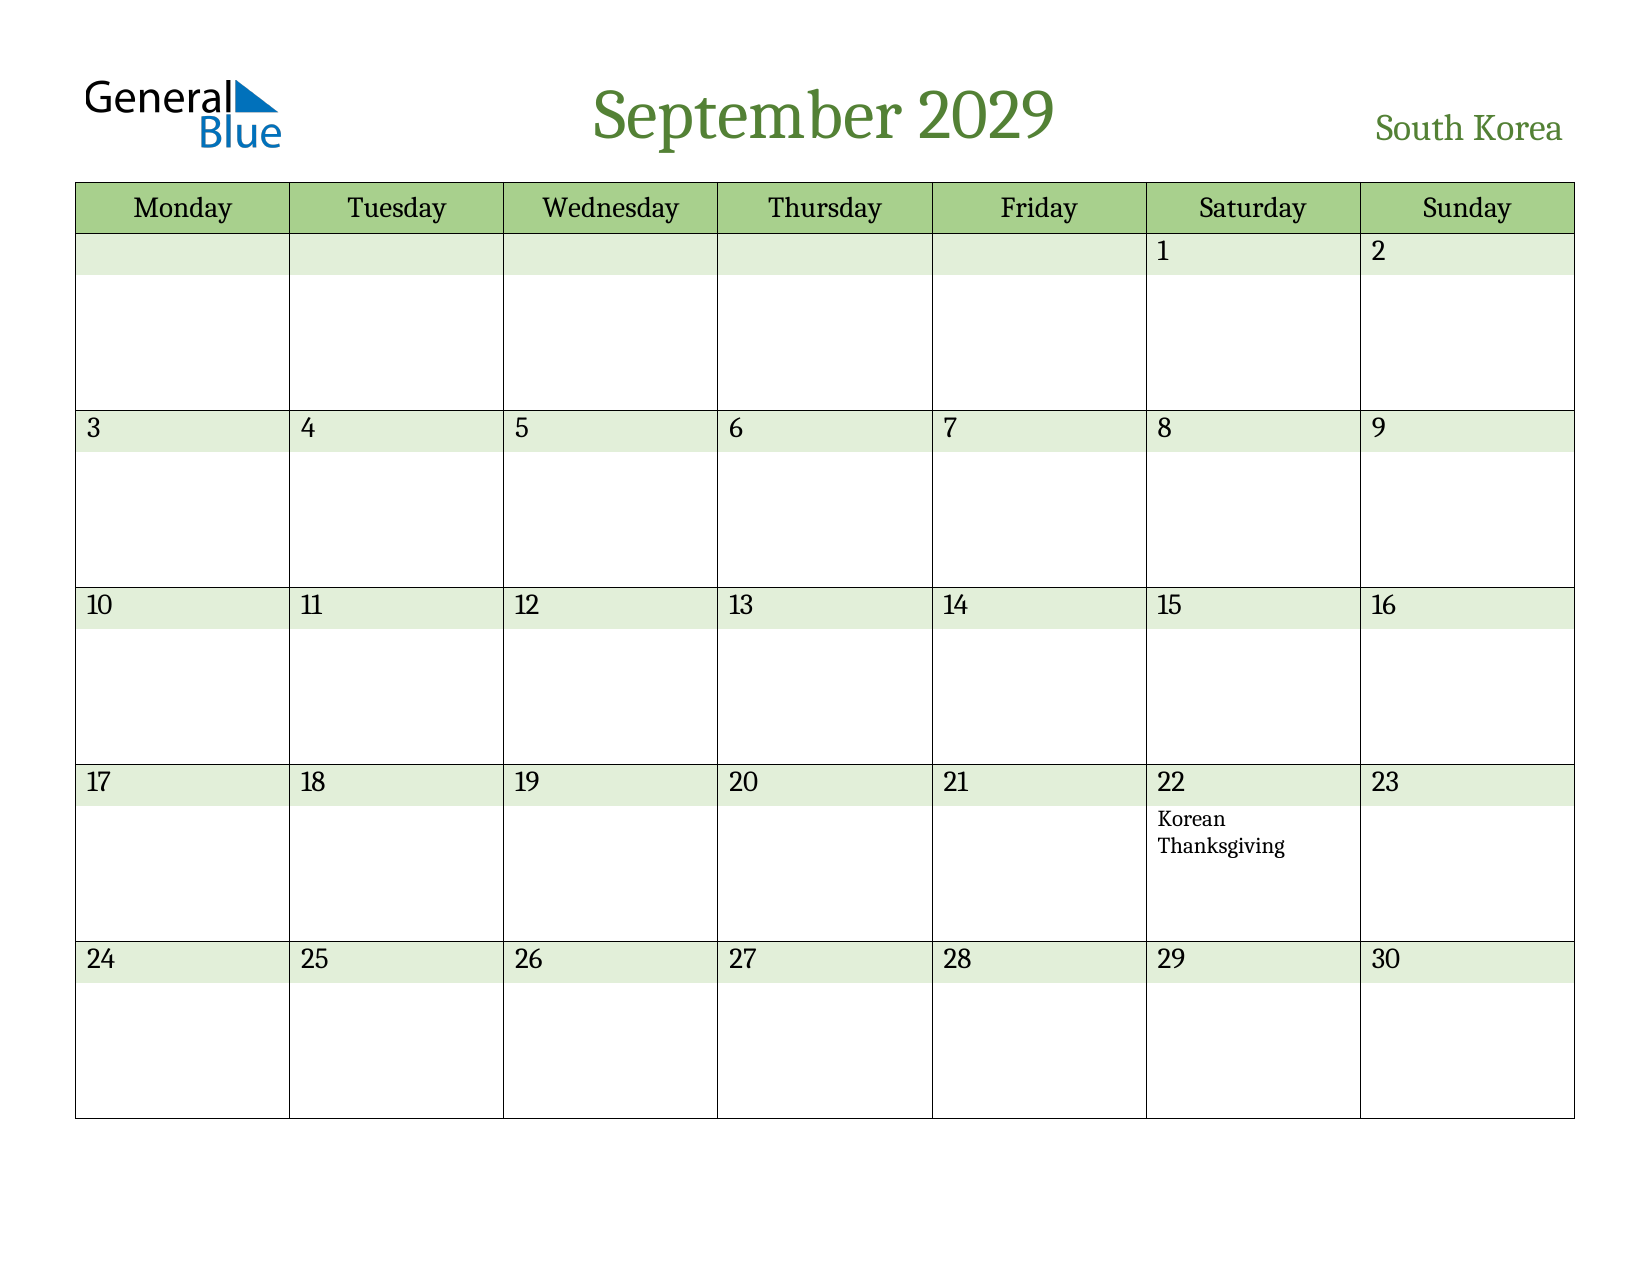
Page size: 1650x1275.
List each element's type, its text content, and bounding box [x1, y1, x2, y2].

table_cell 11 [290, 588, 503, 629]
table_cell [76, 629, 289, 764]
table_cell [290, 452, 503, 587]
table_cell 13 [718, 588, 932, 629]
table_cell 17 [76, 765, 289, 806]
table_cell 19 [504, 765, 717, 806]
table_cell [76, 806, 289, 941]
table_cell [1361, 806, 1574, 941]
table_cell 28 [933, 942, 1146, 983]
table_cell [504, 452, 717, 587]
table_cell [1147, 275, 1360, 410]
table_cell [933, 452, 1146, 587]
table_cell 12 [504, 588, 717, 629]
table_cell [504, 983, 717, 1118]
table_cell [504, 629, 717, 764]
table_cell 21 [933, 765, 1146, 806]
table_cell 18 [290, 765, 503, 806]
table_cell [76, 275, 289, 410]
table_cell Saturday [1147, 183, 1360, 233]
table_cell [718, 275, 932, 410]
table_cell [1361, 452, 1574, 587]
table_header [76, 75, 503, 182]
table_cell [1147, 629, 1360, 764]
table_cell 23 [1361, 765, 1574, 806]
table_cell 4 [290, 411, 503, 452]
table_cell 3 [76, 411, 289, 452]
table_cell [1361, 983, 1574, 1118]
table_cell Thursday [718, 183, 932, 233]
table_cell 15 [1147, 588, 1360, 629]
table_cell [76, 234, 289, 275]
table_cell [76, 452, 289, 587]
table_cell [504, 234, 717, 275]
table_cell Korean Thanksgiving [1147, 806, 1360, 941]
table_cell 25 [290, 942, 503, 983]
table_cell [76, 983, 289, 1118]
table_cell [290, 234, 503, 275]
table_cell [933, 234, 1146, 275]
table_cell 27 [718, 942, 932, 983]
picture [86, 80, 281, 148]
table_cell 2 [1361, 234, 1574, 275]
table_cell Tuesday [290, 183, 503, 233]
table_cell Monday [76, 183, 289, 233]
table_cell [718, 234, 932, 275]
table_cell [718, 629, 932, 764]
table_cell Sunday [1361, 183, 1574, 233]
table_cell [1361, 275, 1574, 410]
table_cell 30 [1361, 942, 1574, 983]
table_cell 20 [718, 765, 932, 806]
table_cell 6 [718, 411, 932, 452]
table_cell 29 [1147, 942, 1360, 983]
table_cell [718, 452, 932, 587]
table_cell [718, 983, 932, 1118]
table_header September 2029 [504, 75, 1146, 182]
table_cell [1147, 983, 1360, 1118]
table_cell 14 [933, 588, 1146, 629]
table_cell [1361, 629, 1574, 764]
table_cell 9 [1361, 411, 1574, 452]
table_cell [1147, 452, 1360, 587]
table_cell 26 [504, 942, 717, 983]
table_cell 8 [1147, 411, 1360, 452]
table_cell [290, 275, 503, 410]
table_cell 24 [76, 942, 289, 983]
table_cell [290, 806, 503, 941]
table_cell 16 [1361, 588, 1574, 629]
table_cell [933, 806, 1146, 941]
table_cell 10 [76, 588, 289, 629]
table_cell 1 [1147, 234, 1360, 275]
table_cell [933, 983, 1146, 1118]
table_cell [290, 629, 503, 764]
table_cell Wednesday [504, 183, 717, 233]
table_cell [504, 275, 717, 410]
table_cell [933, 629, 1146, 764]
table_cell 22 [1147, 765, 1360, 806]
table_cell 5 [504, 411, 717, 452]
table_cell [933, 275, 1146, 410]
table_cell [290, 983, 503, 1118]
table_header South Korea [1146, 75, 1574, 182]
table_cell [718, 806, 932, 941]
table_cell [504, 806, 717, 941]
table_cell 7 [933, 411, 1146, 452]
table_cell Friday [933, 183, 1146, 233]
